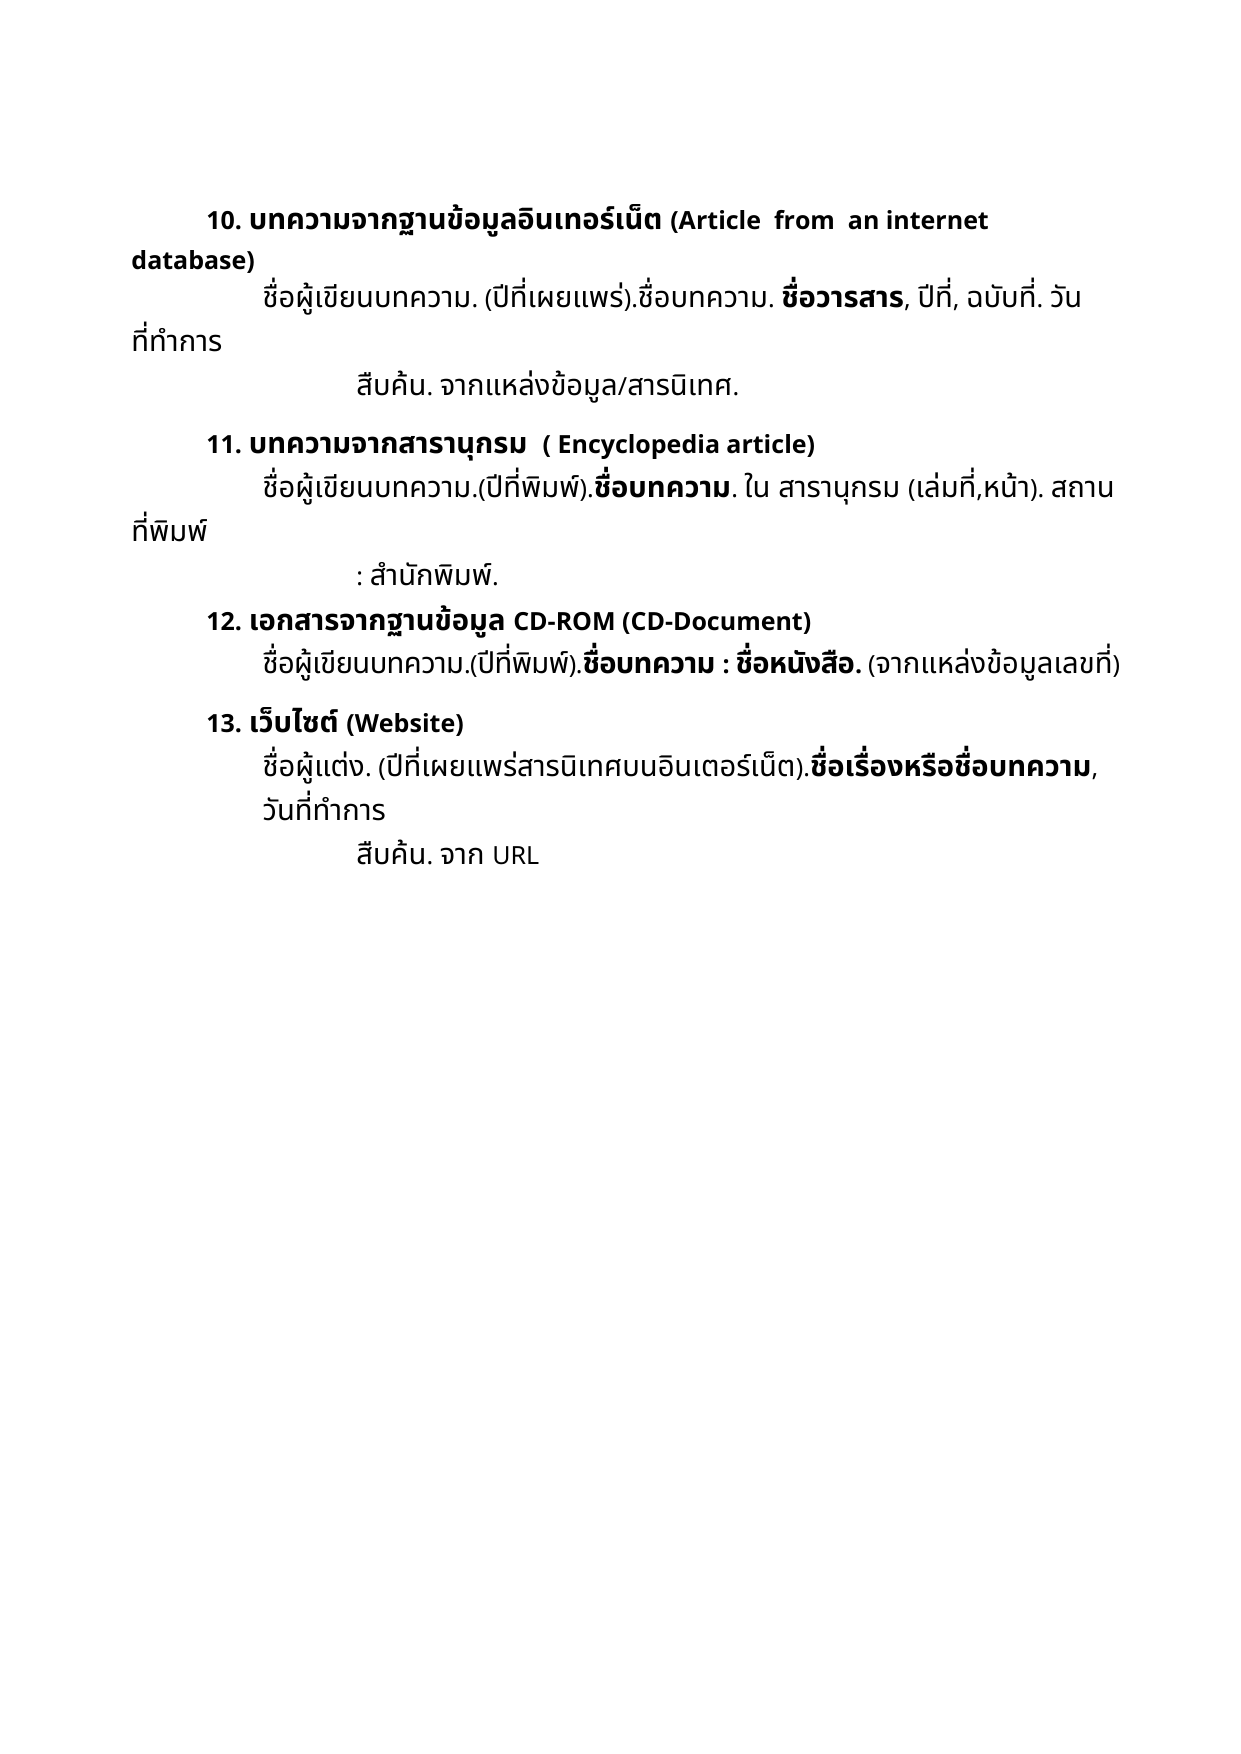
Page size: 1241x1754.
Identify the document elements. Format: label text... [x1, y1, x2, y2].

text 13. เว็บไซต์ (Website) [131, 701, 1125, 745]
text ชื่อผู้แต่ง. (ปีที่เผยแพร่สารนิเทศบนอินเตอร์เน็ต).ชื่อเรื่องหรือชื่อบทความ, วันที่ทำการ สืบค้น. จาก URL [262, 745, 1125, 877]
text ชื่อผู้เขียนบทความ.(ปีที่พิมพ์).ชื่อบทความ. ใน สารานุกรม (เล่มที่,หน้า). สถานที่พิมพ์ : สำนักพิมพ์. [131, 467, 1125, 599]
text 12. เอกสารจากฐานข้อมูล CD-ROM (CD-Document) [131, 599, 1125, 643]
text ชื่อผู้เขียนบทความ.(ปีที่พิมพ์).ชื่อบทความ : ชื่อหนังสือ. (จากแหล่งข้อมูลเลขที่) [131, 643, 1125, 687]
text 11. บทความจากสารานุกรม ( Encyclopedia article) [131, 423, 1125, 467]
text ชื่อผู้เขียนบทความ. (ปีที่เผยแพร่).ชื่อบทความ. ชื่อวารสาร, ปีที่, ฉบับที่. วันที่ทำการ สืบค้น. จากแหล่งข้อมูล/สารนิเทศ. [131, 276, 1125, 408]
text 10. บทความจากฐานข้อมูลอินเทอร์เน็ต (Article from an internet database) [131, 198, 1125, 276]
